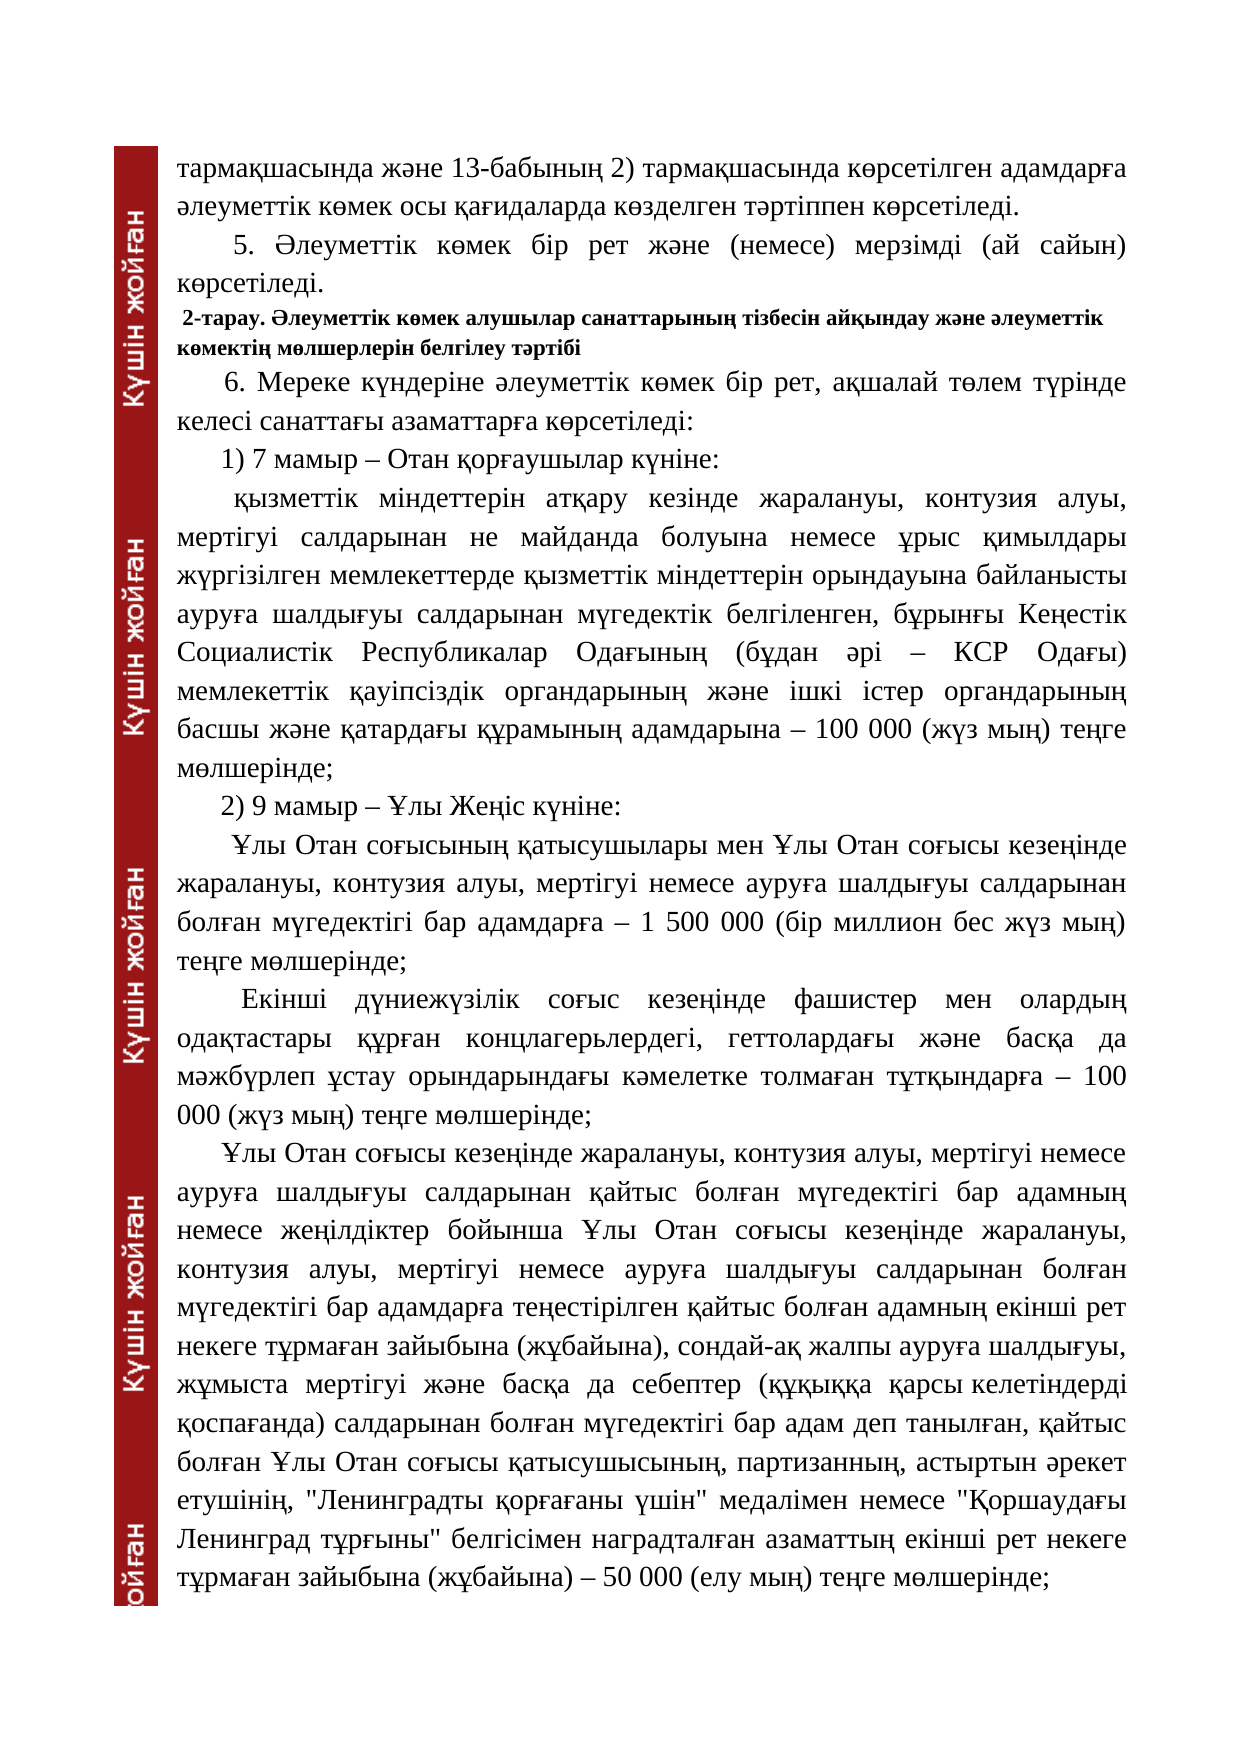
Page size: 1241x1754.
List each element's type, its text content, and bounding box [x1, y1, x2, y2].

picture [114, 783, 158, 788]
picture [114, 437, 158, 442]
picture [114, 822, 158, 827]
text 2) 9 мамыр – Ұлы Жеңіс күніне: [112, 788, 1128, 822]
text 5. Әлеуметтік көмек бір рет және (немесе) мерзімді (ай сайын) көрсетіледі. [112, 227, 1128, 299]
text Ұлы Отан соғысының қатысушылары мен Ұлы Отан соғысы кезеңінде жаралануы, контузия алуы, мертігуі немесе ауруға шалдығуы салдарынан болған мүгедектігі бар адамдарға – 1 500 000 (бір миллион бес жүз мың) теңге мөлшерінде; [112, 827, 1128, 976]
picture [114, 299, 158, 304]
picture [114, 976, 158, 981]
text Ұлы Отан соғысы кезеңінде жаралануы, контузия алуы, мертігуі немесе ауруға шалдығуы салдарынан қайтыс болған мүгедектігі бар адамның немесе жеңілдіктер бойынша Ұлы Отан соғысы кезеңінде жаралануы, контузия алуы, мертігуі немесе ауруға шалдығуы салдарынан болған мүгедектігі бар адамдарға теңестірілген қайтыс болған адамның екінші рет некеге тұрмаған зайыбына (жұбайына), сондай-ақ жалпы ауруға шалдығуы, жұмыста мертігуі және басқа да себептер (құқыққа қарсы келетіндерді қоспағанда) салдарынан болған мүгедектігі бар адам деп танылған, қайтыс болған Ұлы Отан соғысы қатысушысының, партизанның, астыртын әрекет етушінің, "Ленинградты қорғағаны үшін" медалімен немесе "Қоршаудағы Ленинград тұрғыны" белгісімен наградталған азаматтың екінші рет некеге тұрмаған зайыбына (жұбайына) – 50 000 (елу мың) теңге мөлшерінде; [112, 1135, 1128, 1593]
picture [114, 222, 158, 227]
picture [114, 146, 158, 150]
text Екiншi дүниежүзiлiк соғыс кезеңiнде фашистер мен олардың одақтастары құрған концлагерьлердегі, геттолардағы және басқа да мәжбүрлеп ұстау орындарындағы кәмелетке толмаған тұтқындарға – 100 000 (жүз мың) теңге мөлшерінде; [112, 981, 1128, 1130]
text 6. Мереке күндеріне әлеуметтік көмек бір рет, ақшалай төлем түрінде келесі санаттағы азаматтарға көрсетіледі: [112, 364, 1128, 437]
picture [114, 1130, 158, 1135]
picture [114, 1593, 158, 1606]
text 1) 7 мамыр – Отан қорғаушылар күніне: [112, 442, 1128, 475]
text қызметтік міндеттерін атқару кезінде жаралануы, контузия алуы, мертігуі салдарынан не майданда болуына немесе ұрыс қимылдары жүргізілген мемлекеттерде қызметтік міндеттерін орындауына байланысты ауруға шалдығуы салдарынан мүгедектік белгіленген, бұрынғы Кеңестік Социалистік Республикалар Одағының (бұдан әрі – КСР Одағы) мемлекеттік қауіпсіздік органдарының және ішкі істер органдарының басшы және қатардағы құрамының адамдарына – 100 000 (жүз мың) теңге мөлшерінде; [112, 480, 1128, 783]
picture [114, 475, 158, 480]
text 2-тарау. Әлеуметтік көмек алушылар санаттарының тізбесін айқындау және әлеуметтік көмектің мөлшерлерін белгілеу тәртібі [112, 304, 1128, 361]
